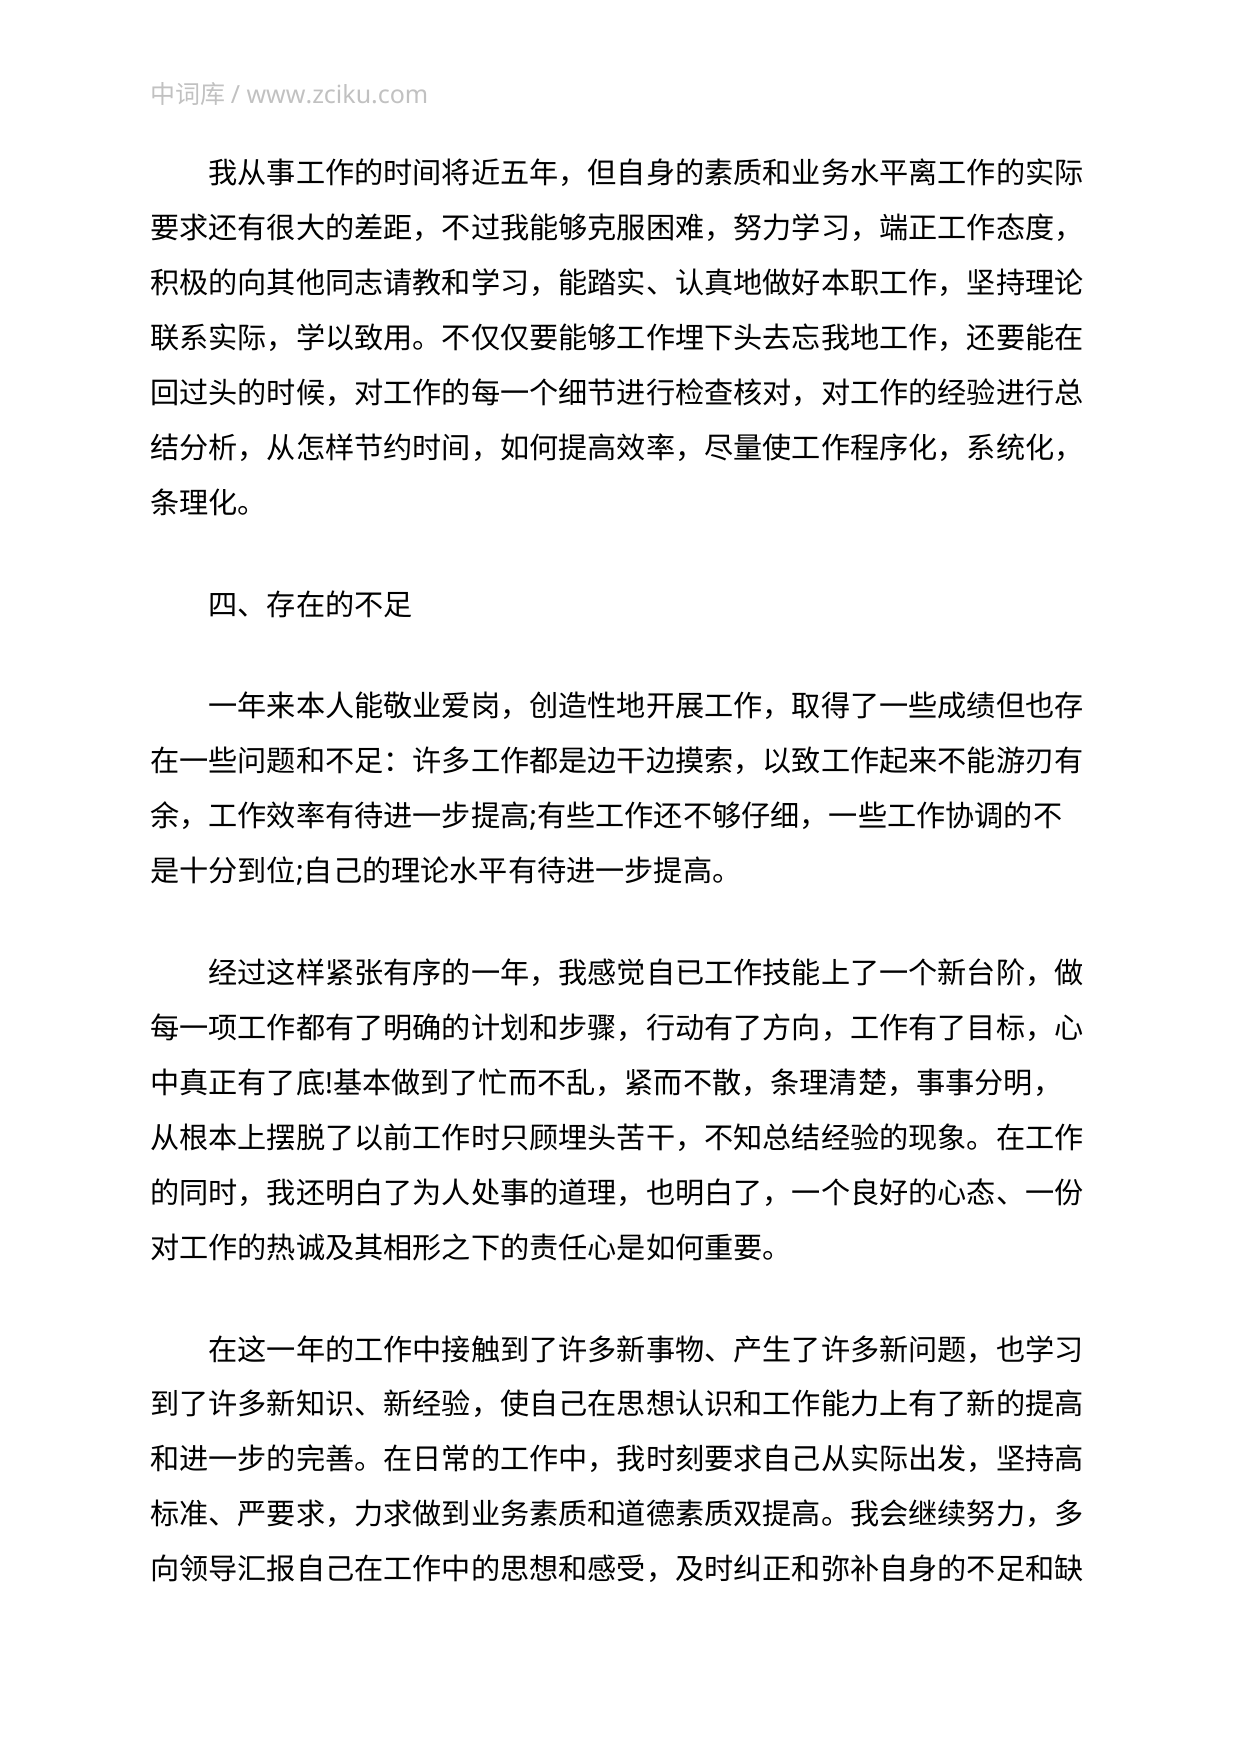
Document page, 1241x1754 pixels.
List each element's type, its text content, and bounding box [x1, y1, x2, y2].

text 我从事工作的时间将近五年，但自身的素质和业务水平离工作的实际要求还有很大的差距，不过我能够克服困难，努力学习，端正工作态度，积极的向其他同志请教和学习，能踏实、认真地做好本职工作，坚持理论联系实际，学以致用。不仅仅要能够工作埋下头去忘我地工作，还要能在回过头的时候，对工作的每一个细节进行检查核对，对工作的经验进行总结分析，从怎样节约时间，如何提高效率，尽量使工作程序化，系统化，条理化。 [150, 150, 1090, 522]
text 经过这样紧张有序的一年，我感觉自已工作技能上了一个新台阶，做每一项工作都有了明确的计划和步骤，行动有了方向，工作有了目标，心中真正有了底!基本做到了忙而不乱，紧而不散，条理清楚，事事分明，从根本上摆脱了以前工作时只顾埋头苦干，不知总结经验的现象。在工作的同时，我还明白了为人处事的道理，也明白了，一个良好的心态、一份对工作的热诚及其相形之下的责任心是如何重要。 [150, 950, 1090, 1267]
text 一年来本人能敬业爱岗，创造性地开展工作，取得了一些成绩但也存在一些问题和不足：许多工作都是边干边摸索，以致工作起来不能游刃有余，工作效率有待进一步提高;有些工作还不够仔细，一些工作协调的不是十分到位;自己的理论水平有待进一步提高。 [150, 683, 1090, 890]
text 四、存在的不足 [150, 581, 1090, 623]
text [150, 1326, 1090, 1588]
